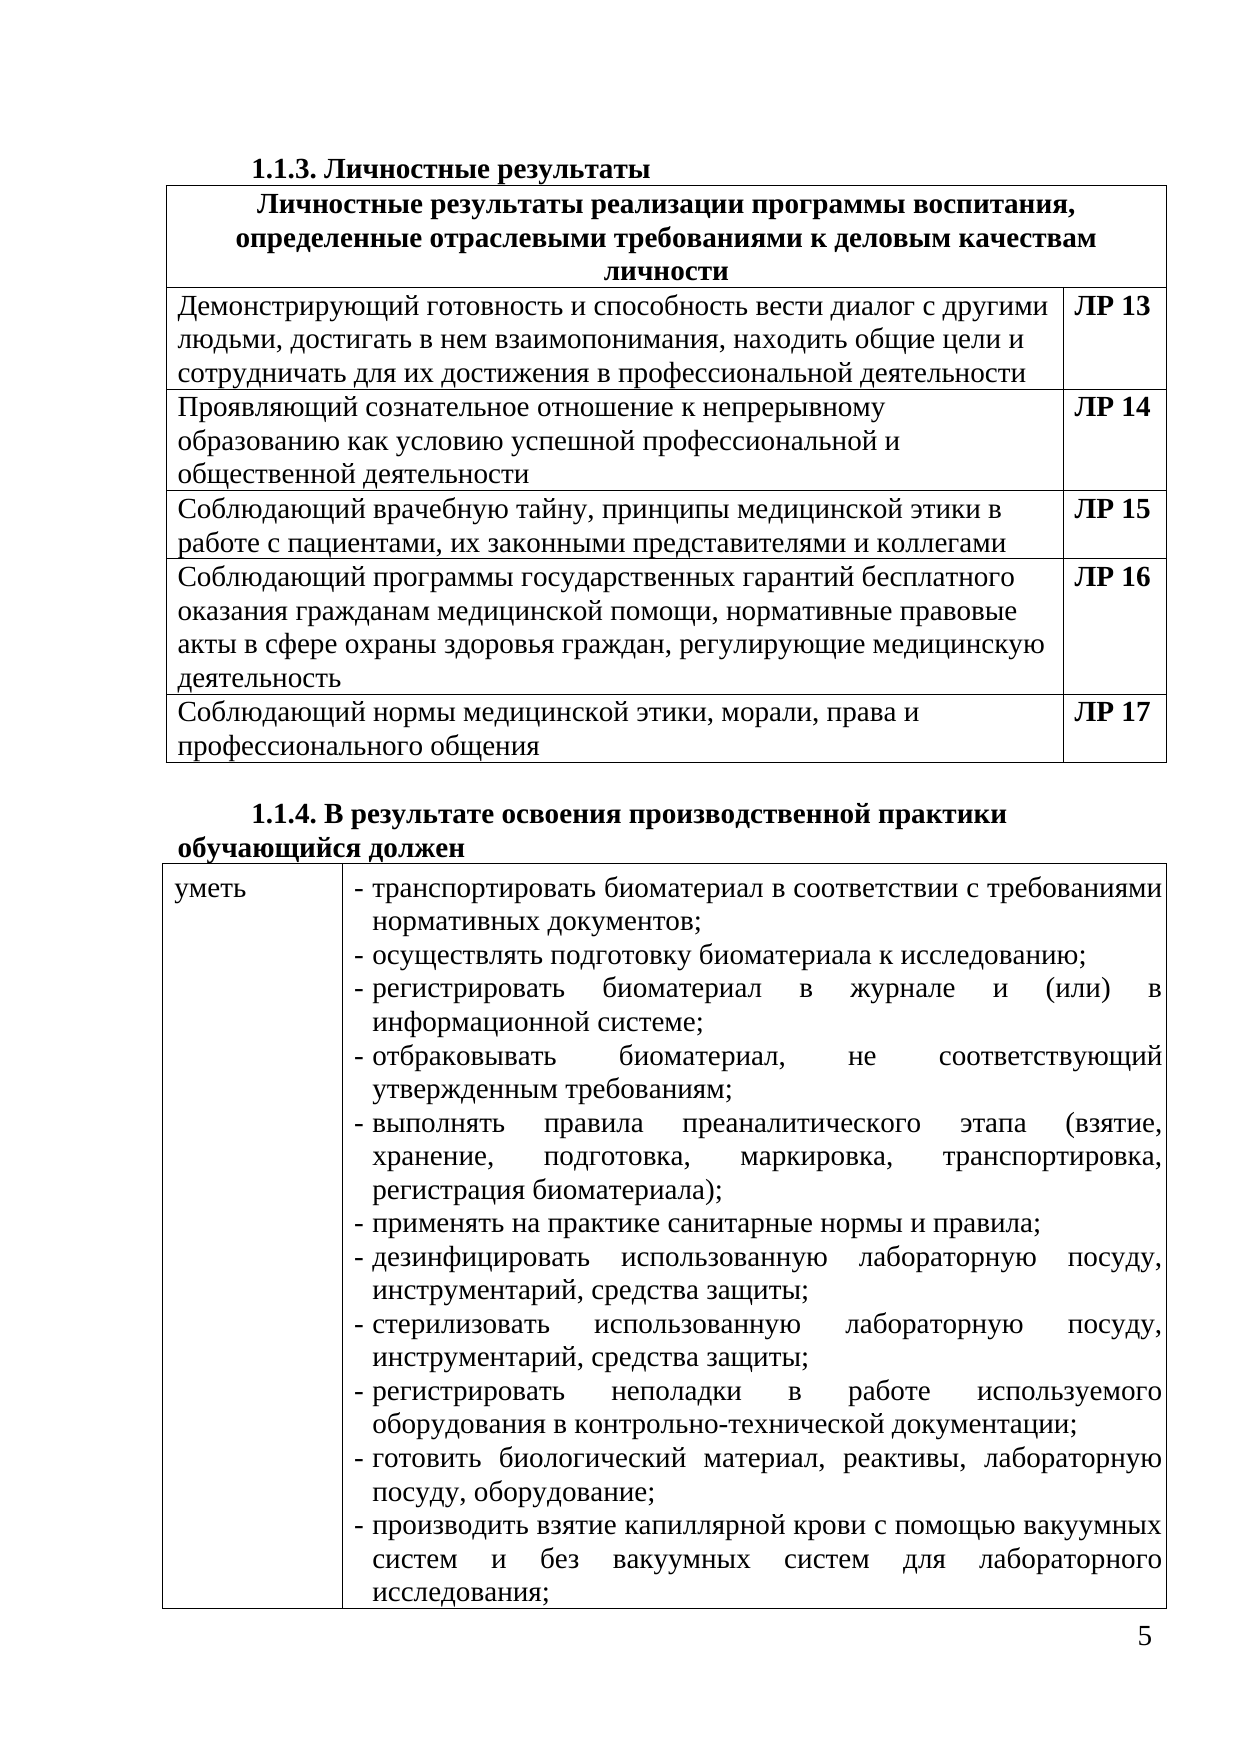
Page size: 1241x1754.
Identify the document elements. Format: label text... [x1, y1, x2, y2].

table_cell Демонстрирующий готовность и способность вести диалог с другими людьми, достигать в нем взаимопонимания, находить общие цели и сотрудничать для их достижения в профессиональной деятельности [167, 288, 1063, 388]
table_cell ЛР 13 [1064, 288, 1166, 388]
text 1.1.4. В результате освоения производственной практики [177, 796, 1152, 830]
text 1.1.3. Личностные результаты [177, 152, 1152, 185]
table_cell ЛР 15 [1064, 491, 1166, 558]
table_cell ЛР 14 [1064, 390, 1166, 490]
table_cell Соблюдающий нормы медицинской этики, морали, права и профессионального общения [167, 695, 1063, 762]
text обучающийся должен [177, 830, 1152, 863]
table_cell Проявляющий сознательное отношение к непрерывному образованию как условию успешной профессиональной и общественной деятельности [167, 390, 1063, 490]
table_cell Соблюдающий программы государственных гарантий бесплатного оказания гражданам медицинской помощи, нормативные правовые акты в сфере охраны здоровья граждан, регулирующие медицинскую деятельность [167, 559, 1063, 693]
table_cell Соблюдающий врачебную тайну, принципы медицинской этики в работе с пациентами, их законными представителями и коллегами [167, 491, 1063, 558]
table_cell ЛР 16 [1064, 559, 1166, 693]
table_header Личностные результаты реализации программы воспитания, определенные отраслевыми требованиями к деловым качествам личности [167, 186, 1166, 287]
table_header уметь [163, 864, 342, 1608]
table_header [343, 864, 1166, 1608]
table_cell ЛР 17 [1064, 695, 1166, 762]
